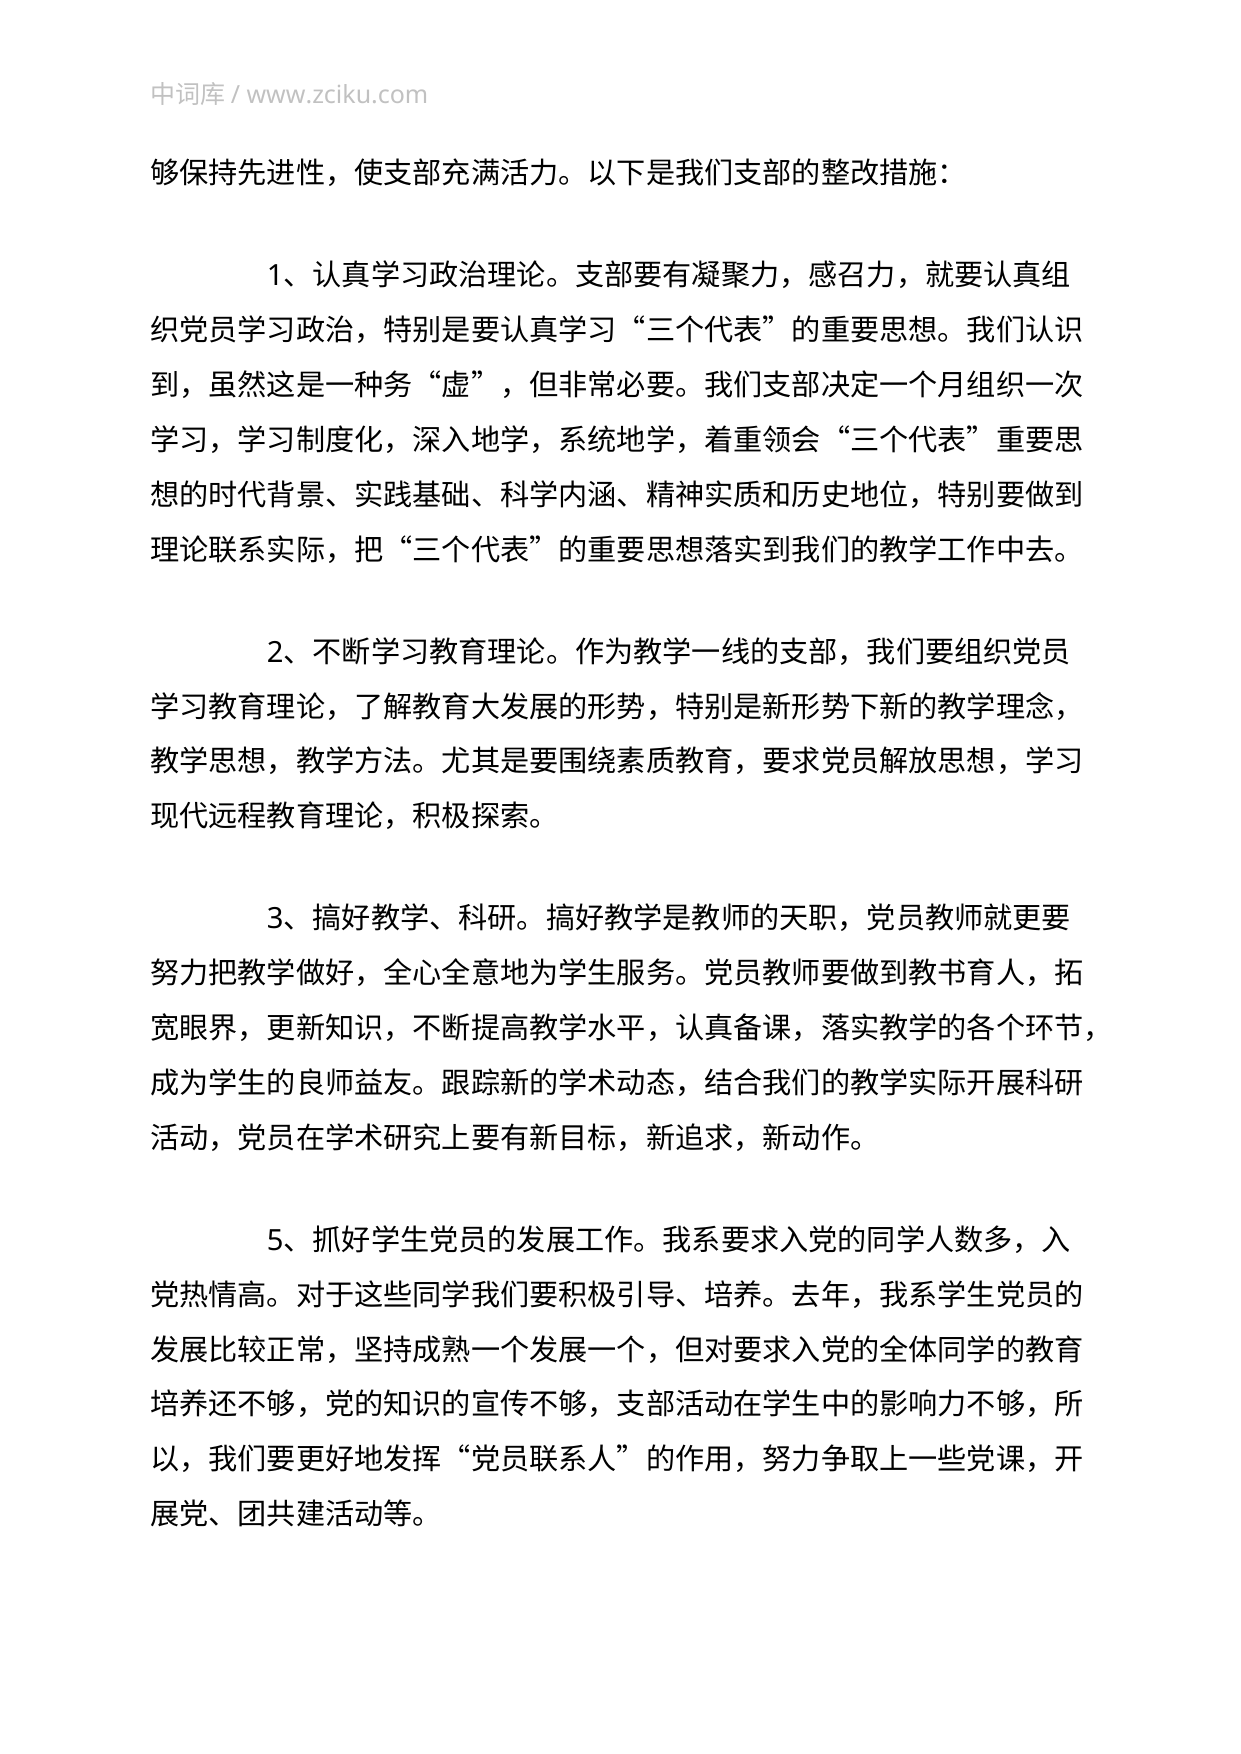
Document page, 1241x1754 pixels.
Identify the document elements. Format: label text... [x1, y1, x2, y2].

text 3、搞好教学、科研。搞好教学是教师的天职，党员教师就更要努力把教学做好，全心全意地为学生服务。党员教师要做到教书育人，拓宽眼界，更新知识，不断提高教学水平，认真备课，落实教学的各个环节，成为学生的良师益友。跟踪新的学术动态，结合我们的教学实际开展科研活动，党员在学术研究上要有新目标，新追求，新动作。 [150, 895, 1090, 1157]
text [150, 150, 1090, 192]
text 5、抓好学生党员的发展工作。我系要求入党的同学人数多，入党热情高。对于这些同学我们要积极引导、培养。去年，我系学生党员的发展比较正常，坚持成熟一个发展一个，但对要求入党的全体同学的教育培养还不够，党的知识的宣传不够，支部活动在学生中的影响力不够，所以，我们要更好地发挥“党员联系人”的作用，努力争取上一些党课，开展党、团共建活动等。 [150, 1216, 1090, 1533]
text 2、不断学习教育理论。作为教学一线的支部，我们要组织党员学习教育理论，了解教育大发展的形势，特别是新形势下新的教学理念，教学思想，教学方法。尤其是要围绕素质教育，要求党员解放思想，学习现代远程教育理论，积极探索。 [150, 628, 1090, 835]
text 1、认真学习政治理论。支部要有凝聚力，感召力，就要认真组织党员学习政治，特别是要认真学习“三个代表”的重要思想。我们认识到，虽然这是一种务“虚”，但非常必要。我们支部决定一个月组织一次学习，学习制度化，深入地学，系统地学，着重领会“三个代表”重要思想的时代背景、实践基础、科学内涵、精神实质和历史地位，特别要做到理论联系实际，把“三个代表”的重要思想落实到我们的教学工作中去。 [150, 252, 1090, 569]
